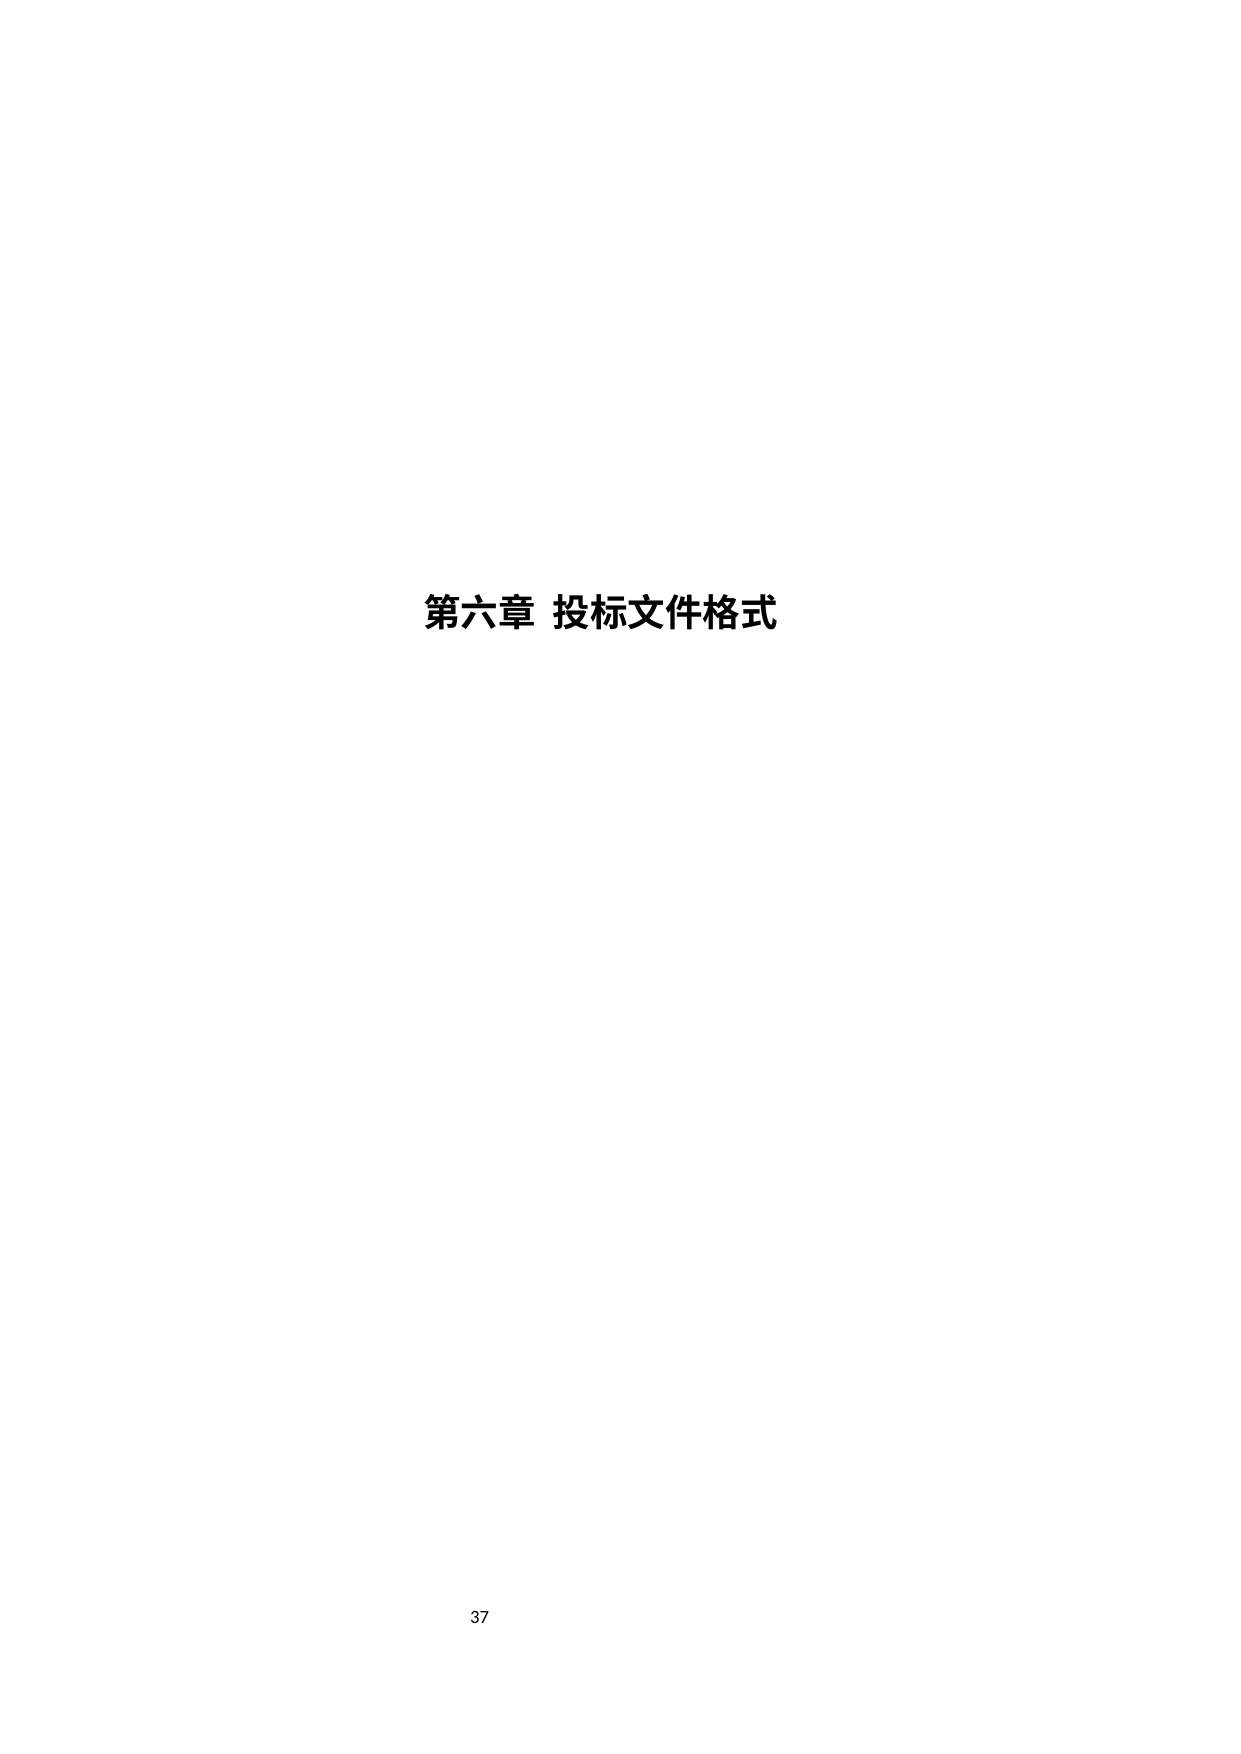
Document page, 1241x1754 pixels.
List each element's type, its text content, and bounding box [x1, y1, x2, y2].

subtitle 第六章 投标文件格式 [180, 583, 1021, 638]
